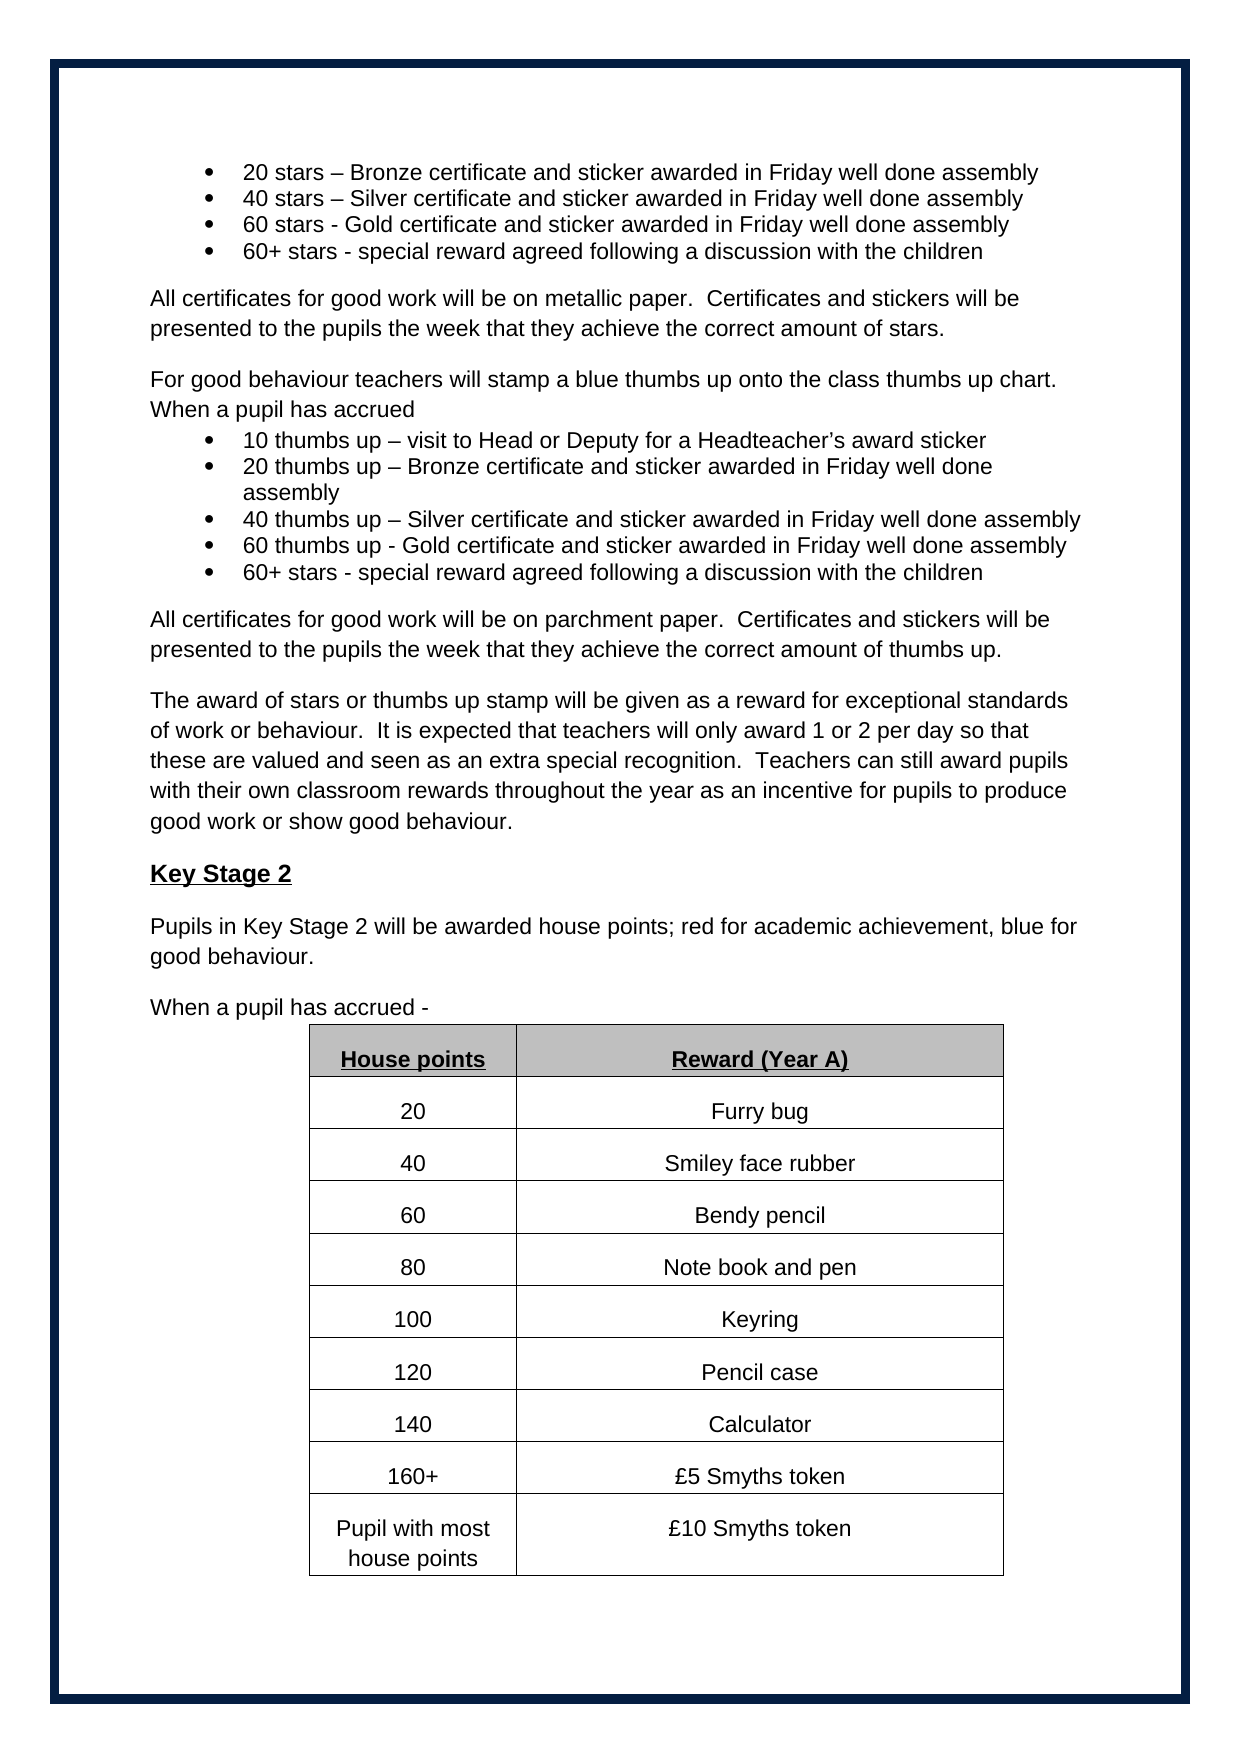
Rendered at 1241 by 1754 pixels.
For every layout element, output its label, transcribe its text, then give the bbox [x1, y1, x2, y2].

table_cell Pupil with most house points [310, 1494, 516, 1575]
text For good behaviour teachers will stamp a blue thumbs up onto the class thumbs up chart. When a pupil has accrued [150, 366, 1090, 423]
table_cell 20 [310, 1077, 516, 1128]
table_cell Keyring [517, 1286, 1003, 1337]
text When a pupil has accrued - [150, 994, 1090, 1020]
text Pupils in Key Stage 2 will be awarded house points; red for academic achievement, blue for good behaviour. [150, 913, 1090, 969]
table_header Reward (Year A) [517, 1025, 1003, 1076]
table_cell 100 [310, 1286, 516, 1337]
text All certificates for good work will be on metallic paper. Certificates and stickers will be presented to the pupils the week that they achieve the correct amount of stars. [150, 285, 1090, 342]
list 20 thumbs up – Bronze certificate and sticker awarded in Friday well done assembly [205, 453, 1090, 506]
table_cell Note book and pen [517, 1234, 1003, 1284]
table_cell Bendy pencil [517, 1181, 1003, 1232]
list 60 stars - Gold certificate and sticker awarded in Friday well done assembly [205, 211, 1090, 238]
table_cell 120 [310, 1338, 516, 1389]
table_cell 60 [310, 1181, 516, 1232]
table_cell Pencil case [517, 1338, 1003, 1389]
text All certificates for good work will be on parchment paper. Certificates and stickers will be presented to the pupils the week that they achieve the correct amount of thumbs up. [150, 606, 1090, 662]
list 10 thumbs up – visit to Head or Deputy for a ’s award sticker [205, 427, 1090, 453]
list 40 stars – Silver certificate and sticker awarded in Friday well done assembly [205, 185, 1090, 211]
list 20 stars – Bronze certificate and sticker awarded in Friday well done assembly [205, 159, 1090, 185]
table_cell 40 [310, 1129, 516, 1180]
table_cell Smiley face rubber [517, 1129, 1003, 1180]
table_header House points [310, 1025, 516, 1076]
table_cell Furry bug [517, 1077, 1003, 1128]
table_cell £10 Smyths token [517, 1494, 1003, 1575]
list 60 thumbs up - Gold certificate and sticker awarded in Friday well done assembly [205, 532, 1090, 558]
table_cell 80 [310, 1234, 516, 1284]
text The award of stars or thumbs up stamp will be given as a reward for exceptional standards of work or behaviour. It is expected that teachers will only award 1 or 2 per day so that these are valued and seen as an extra special recognition. Teachers can still award pupils with their own classroom rewards throughout the year as an incentive for pupils to produce good work or show good behaviour. [150, 687, 1090, 834]
table_cell 160+ [310, 1442, 516, 1493]
text Key Stage 2 [150, 859, 1090, 887]
list 60+ stars - special reward agreed following a discussion with the children [205, 238, 1090, 264]
list 60+ stars - special reward agreed following a discussion with the children [205, 558, 1090, 585]
table_cell Calculator [517, 1390, 1003, 1441]
table_cell £5 Smyths token [517, 1442, 1003, 1493]
table_cell 140 [310, 1390, 516, 1441]
list 40 thumbs up – Silver certificate and sticker awarded in Friday well done assembly [205, 506, 1090, 532]
